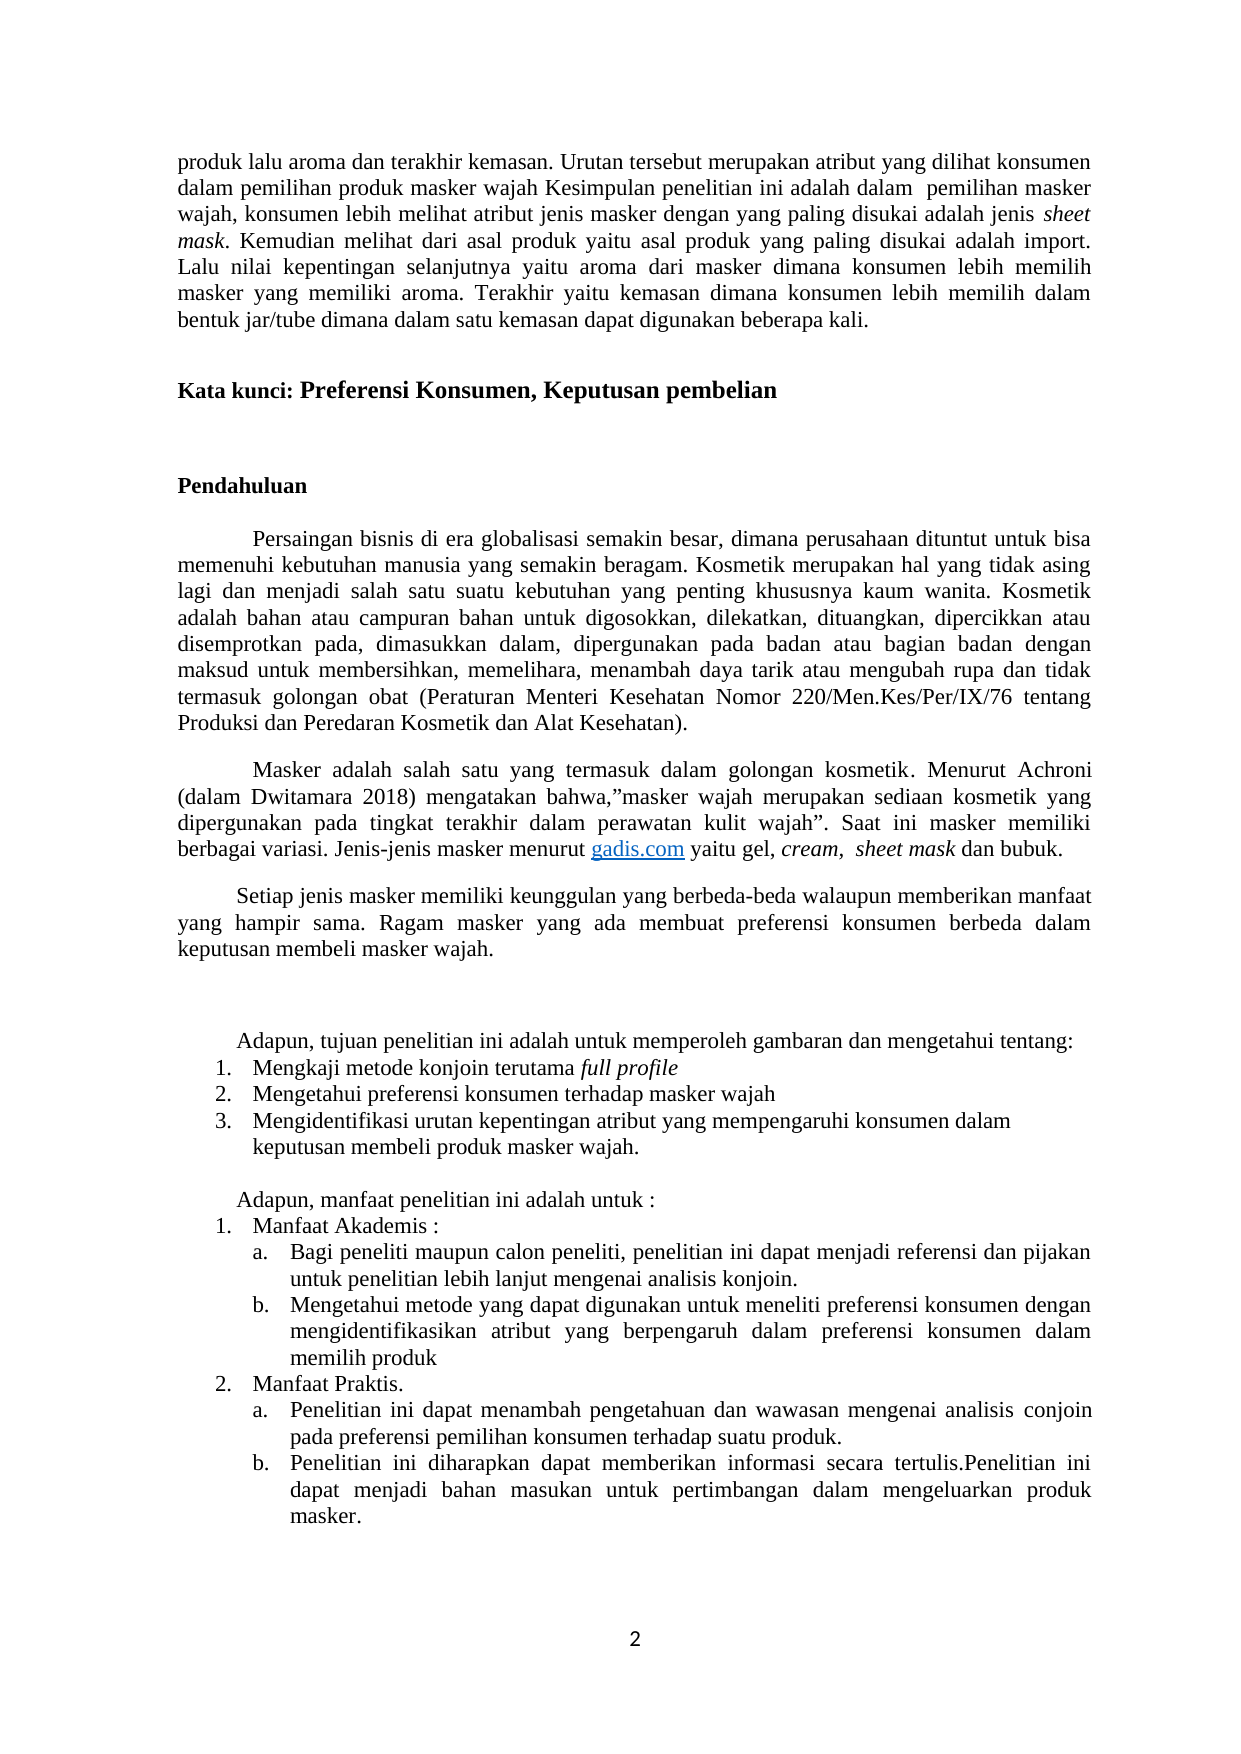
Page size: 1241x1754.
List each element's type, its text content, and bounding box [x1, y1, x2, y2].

text Setiap jenis masker memiliki keunggulan yang berbeda-beda walaupun memberikan manfaat yang hampir sama. Ragam masker yang ada membuat preferensi konsumen berbeda dalam keputusan membeli masker wajah. [177, 883, 1092, 962]
list Penelitian ini diharapkan dapat memberikan informasi secara tertulis.Penelitian ini dapat menjadi bahan masukan untuk pertimbangan dalam mengeluarkan produk masker. [252, 1449, 1092, 1528]
list Manfaat Praktis. [215, 1370, 1092, 1397]
list Bagi peneliti maupun calon peneliti, penelitian ini dapat menjadi referensi dan pijakan untuk penelitian lebih lanjut mengenai analisis konjoin. [252, 1238, 1092, 1291]
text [177, 148, 1092, 332]
list Penelitian ini dapat menambah pengetahuan dan wawasan mengenai analisis conjoin pada preferensi pemilihan konsumen terhadap suatu produk. [252, 1397, 1092, 1449]
text Pendahuluan [177, 472, 1092, 498]
list Mengidentifikasi urutan kepentingan atribut yang mempengaruhi konsumen dalam keputusan membeli produk masker wajah. [215, 1107, 1092, 1159]
text Kata kunci: Preferensi Konsumen, Keputusan pembelian [177, 375, 1092, 404]
list Mengkaji metode konjoin terutama full profile [215, 1054, 1092, 1080]
list Mengetahui metode yang dapat digunakan untuk meneliti preferensi konsumen dengan mengidentifikasikan atribut yang berpengaruh dalam preferensi konsumen dalam memilih produk [252, 1291, 1092, 1370]
list Manfaat Akademis : [215, 1212, 1092, 1238]
text Persaingan bisnis di era globalisasi semakin besar, dimana perusahaan dituntut untuk bisa memenuhi kebutuhan manusia yang semakin beragam. Kosmetik merupakan hal yang tidak asing lagi dan menjadi salah satu suatu kebutuhan yang penting khususnya kaum wanita. Kosmetik adalah bahan atau campuran bahan untuk digosokkan, dilekatkan, dituangkan, dipercikkan atau disemprotkan pada, dimasukkan dalam, dipergunakan pada badan atau bagian badan dengan maksud untuk membersihkan, memelihara, menambah daya tarik atau mengubah rupa dan tidak termasuk golongan obat (Peraturan Menteri Kesehatan Nomor 220/Men.Kes/Per/IX/76 tentang Produksi dan Peredaran Kosmetik dan Alat Kesehatan). [177, 525, 1092, 736]
text Adapun, tujuan penelitian ini adalah untuk memperoleh gambaran dan mengetahui tentang: [177, 1028, 1092, 1054]
text Adapun, manfaat penelitian ini adalah untuk : [177, 1186, 1092, 1212]
text Masker adalah salah satu yang termasuk dalam golongan kosmetik. Menurut Achroni (dalam Dwitamara 2018) mengatakan bahwa,”masker wajah merupakan sediaan kosmetik yang dipergunakan pada tingkat terakhir dalam perawatan kulit wajah”. Saat ini masker memiliki berbagai variasi. Jenis-jenis masker menurut gadis.com yaitu gel, cream, sheet mask dan bubuk. [177, 756, 1092, 862]
list Mengetahui preferensi konsumen terhadap masker wajah [215, 1080, 1092, 1107]
